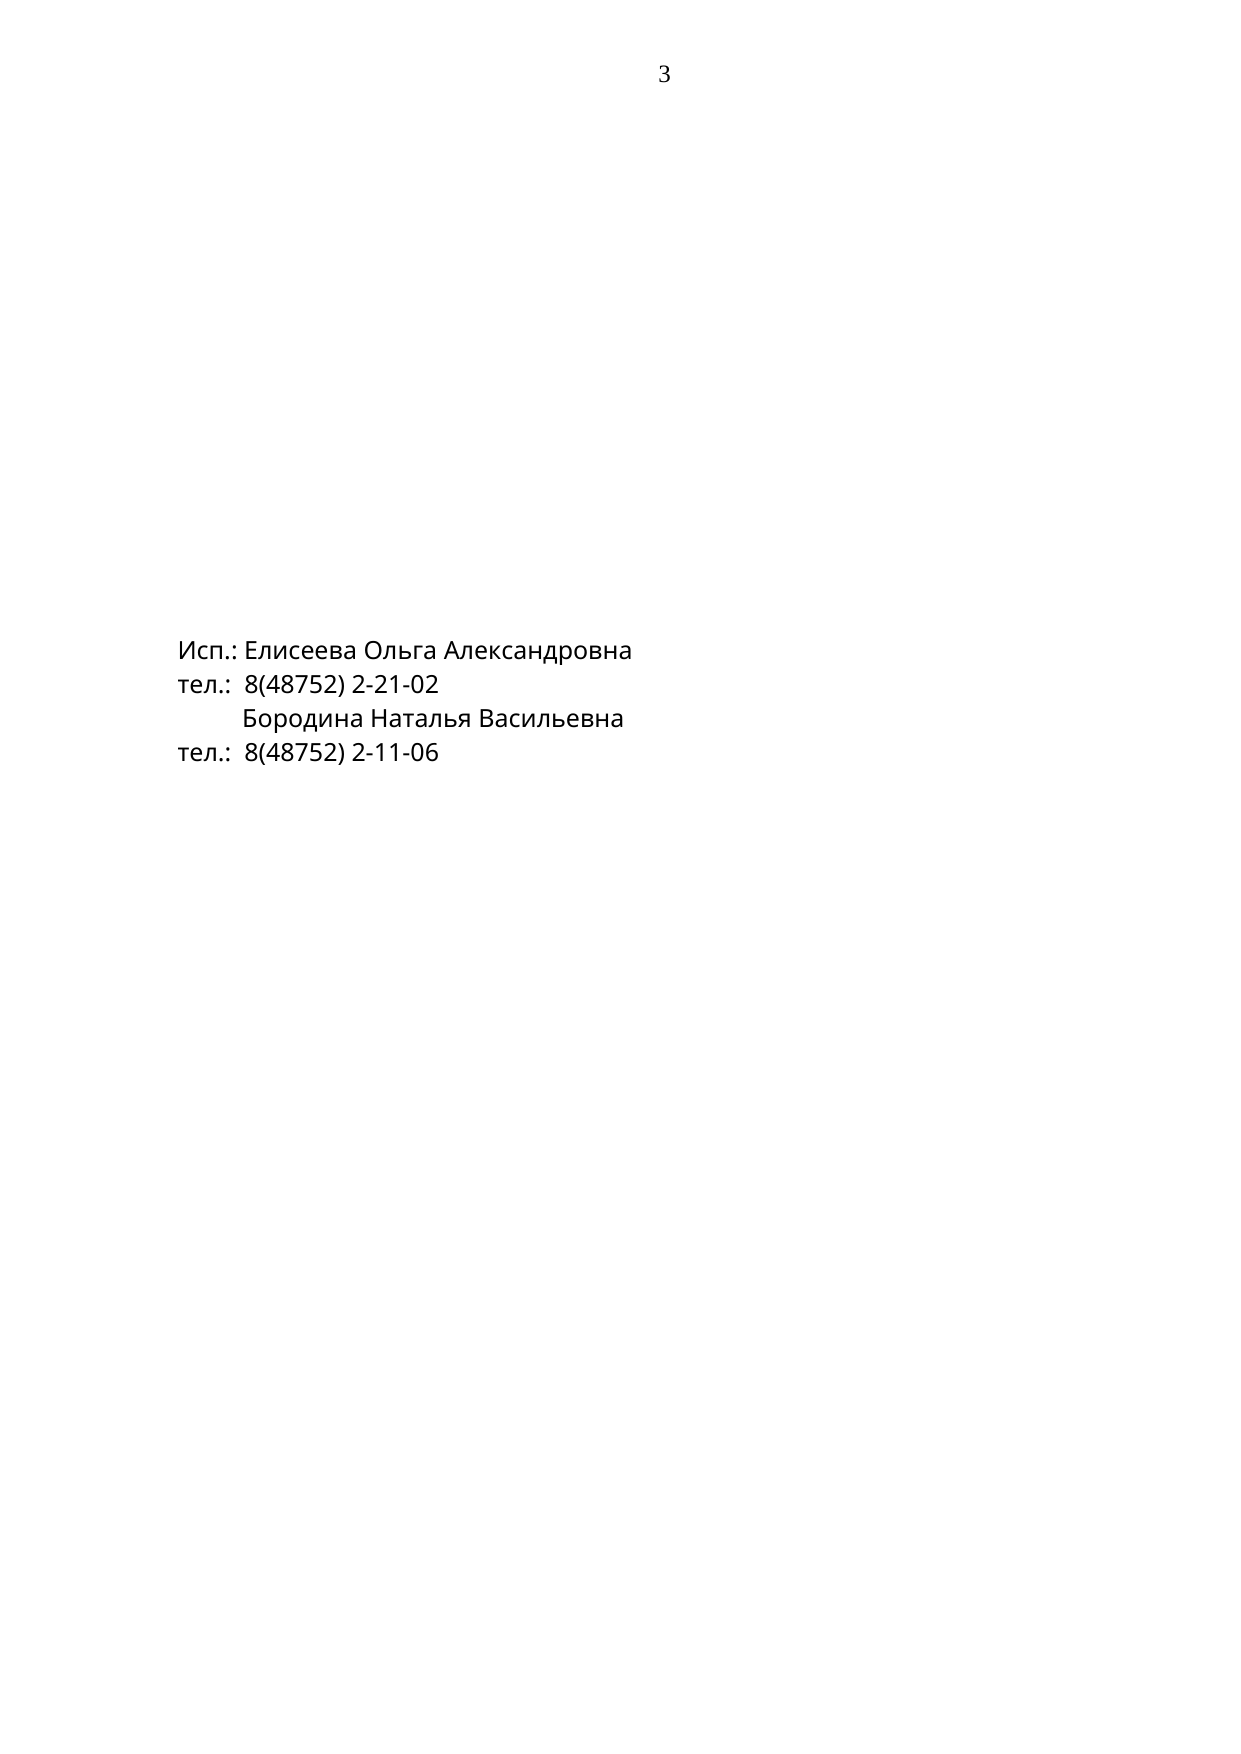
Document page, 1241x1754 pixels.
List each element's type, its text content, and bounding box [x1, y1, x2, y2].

text Бородина Наталья Васильевна [177, 701, 1152, 735]
text тел.: 8(48752) 2-21-02 [177, 667, 1152, 701]
text тел.: 8(48752) 2-11-06 [177, 735, 1152, 769]
text Исп.: Елисеева Ольга Александровна [177, 632, 1152, 667]
